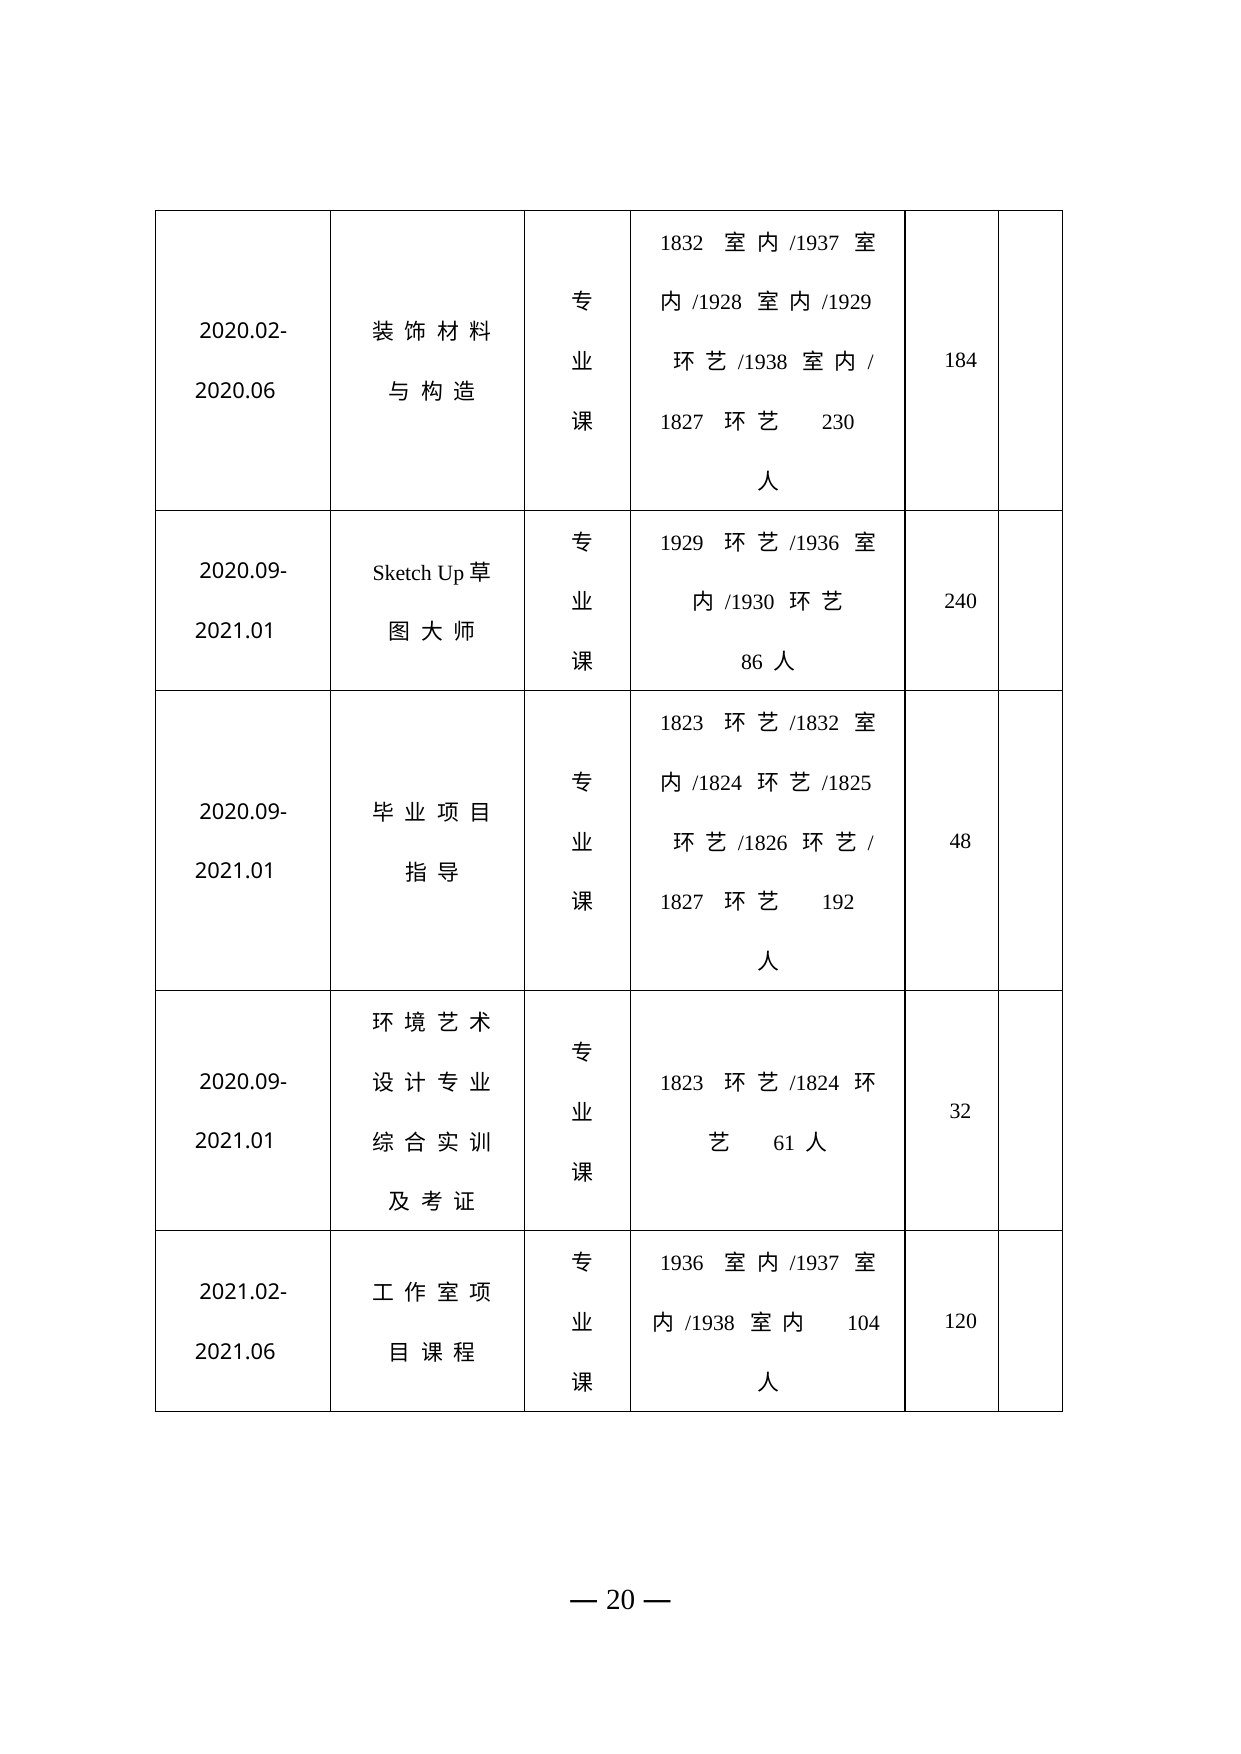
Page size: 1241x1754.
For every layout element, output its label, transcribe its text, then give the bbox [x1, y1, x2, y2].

table_cell 工作室项目课程 [331, 1231, 524, 1411]
table_cell [999, 511, 1062, 690]
table_cell 专业课 [525, 991, 630, 1230]
table_cell Sketch Up草图大师 [331, 511, 524, 690]
table_cell 1823环艺/1824环艺 61人 [631, 991, 904, 1230]
table_cell 专业课 [525, 691, 630, 990]
table_cell [999, 691, 1062, 990]
table_cell 1823环艺/1832室内/1824环艺/1825环艺/1826环艺/1827环艺 192人 [631, 691, 904, 990]
table_cell 2020.09-2021.01 [156, 511, 330, 690]
table_cell 2021.02-2021.06 [156, 1231, 330, 1411]
table_cell 毕业项目指导 [331, 691, 524, 990]
table_cell 装饰材料与构造 [331, 211, 524, 509]
table_cell 1832室内/1937室内/1928室内/1929环艺/1938室内/1827环艺 230人 [631, 211, 904, 509]
table_cell 32 [906, 991, 998, 1230]
table_cell 2020.02-2020.06 [156, 211, 330, 509]
table_cell 240 [906, 511, 998, 690]
table_cell [999, 211, 1062, 509]
table_cell [999, 1231, 1062, 1411]
table_cell 2020.09-2021.01 [156, 691, 330, 990]
table_cell 48 [906, 691, 998, 990]
table_cell 120 [906, 1231, 998, 1411]
table_cell 1936室内/1937室内/1938室内 104人 [631, 1231, 904, 1411]
table_cell 184 [906, 211, 998, 509]
table_cell 专业课 [525, 211, 630, 509]
table_cell 专业课 [525, 511, 630, 690]
table_cell 1929环艺/1936室内/1930环艺 86人 [631, 511, 904, 690]
table_cell 环境艺术设计专业综合实训及考证 [331, 991, 524, 1230]
table_cell 专业课 [525, 1231, 630, 1411]
table_cell 2020.09-2021.01 [156, 991, 330, 1230]
table_cell [999, 991, 1062, 1230]
